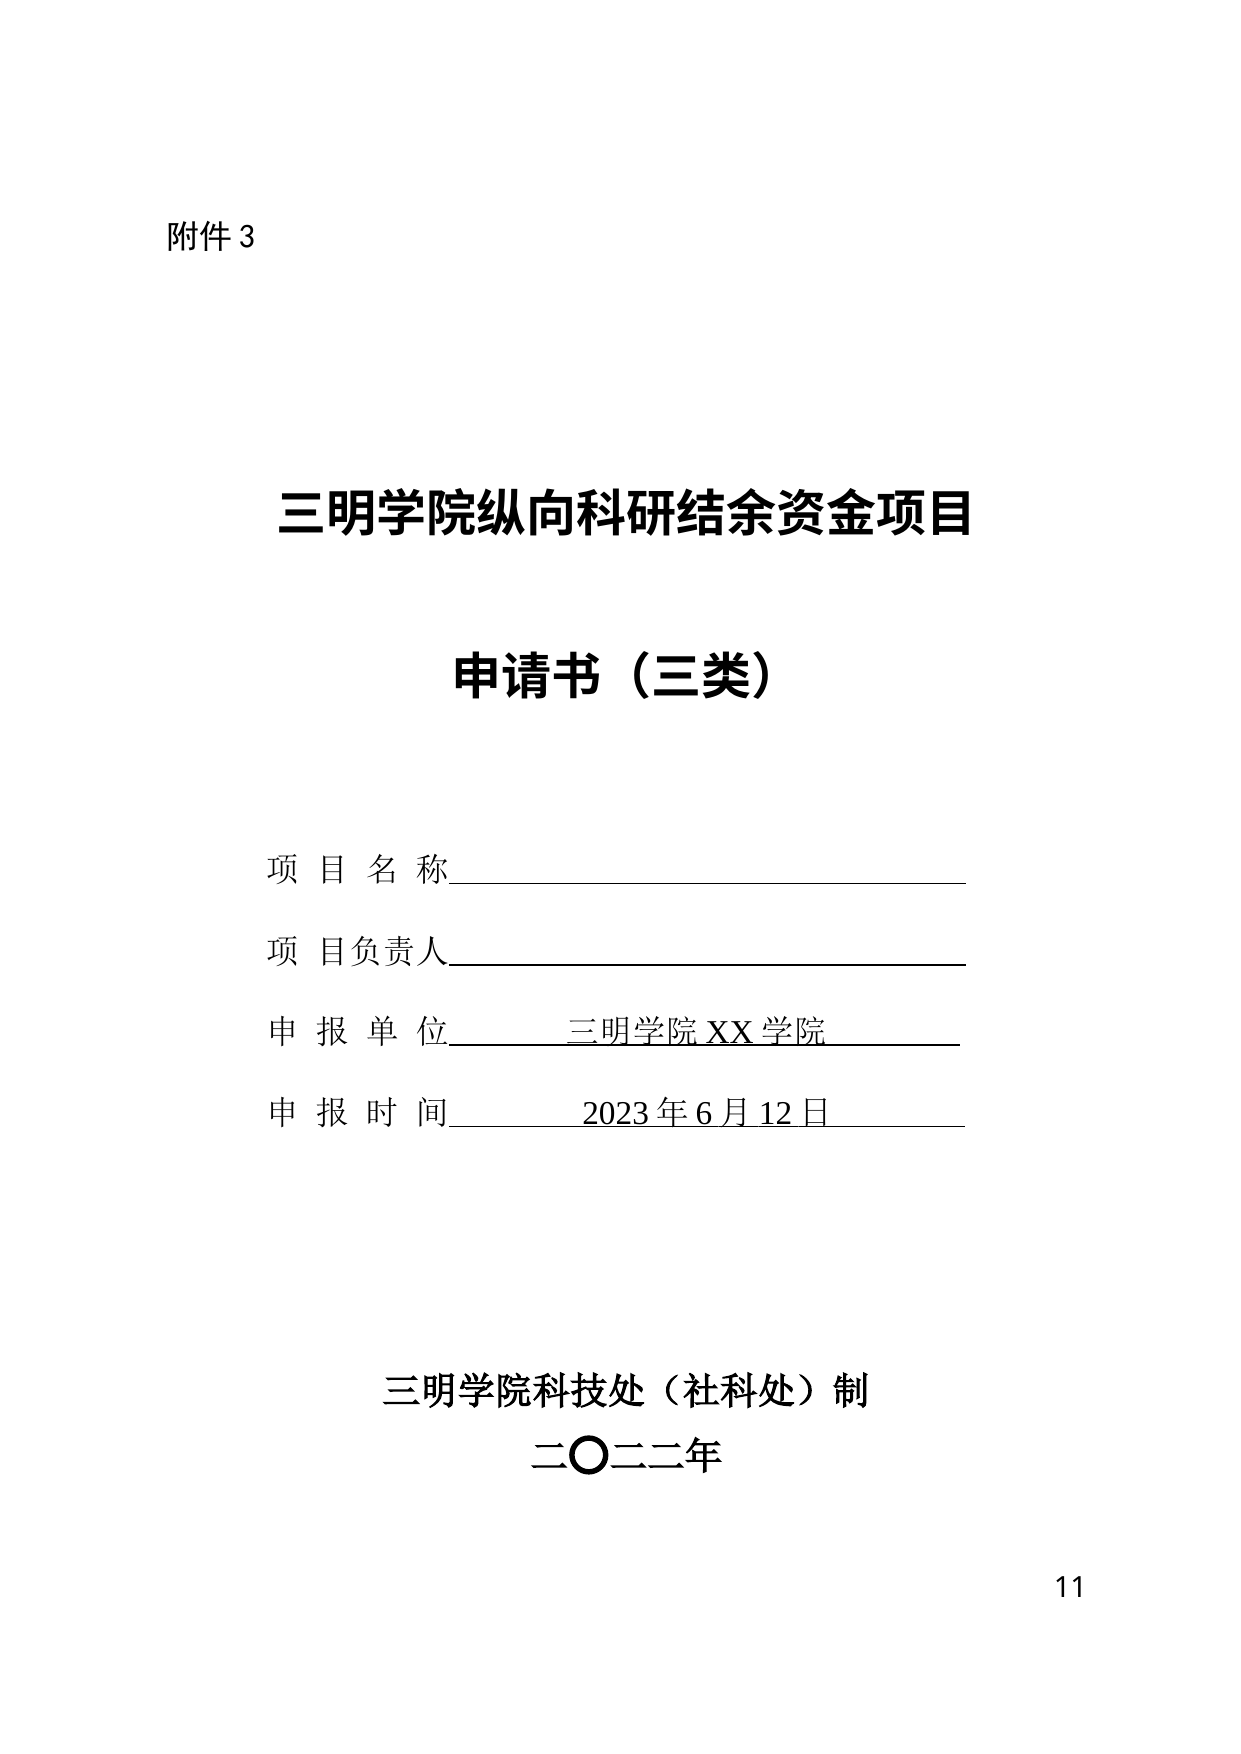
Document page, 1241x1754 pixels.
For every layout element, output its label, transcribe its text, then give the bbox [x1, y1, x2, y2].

text 项 目负责人 [165, 916, 1087, 981]
text 申请书（三类） [165, 624, 1087, 721]
text 申 报 单 位 三明学院XX学院 [165, 997, 1087, 1062]
text 三明学院纵向科研结余资金项目 [165, 461, 1087, 559]
text 附件3 [165, 201, 1087, 266]
text 申 报 时 间 2023年6月12日 [165, 1079, 1087, 1144]
text 三明学院科技处（社科处）制 [165, 1355, 1087, 1420]
text 二⭕二二年 [165, 1420, 1087, 1485]
text 项 目 名 称 [165, 835, 1087, 900]
